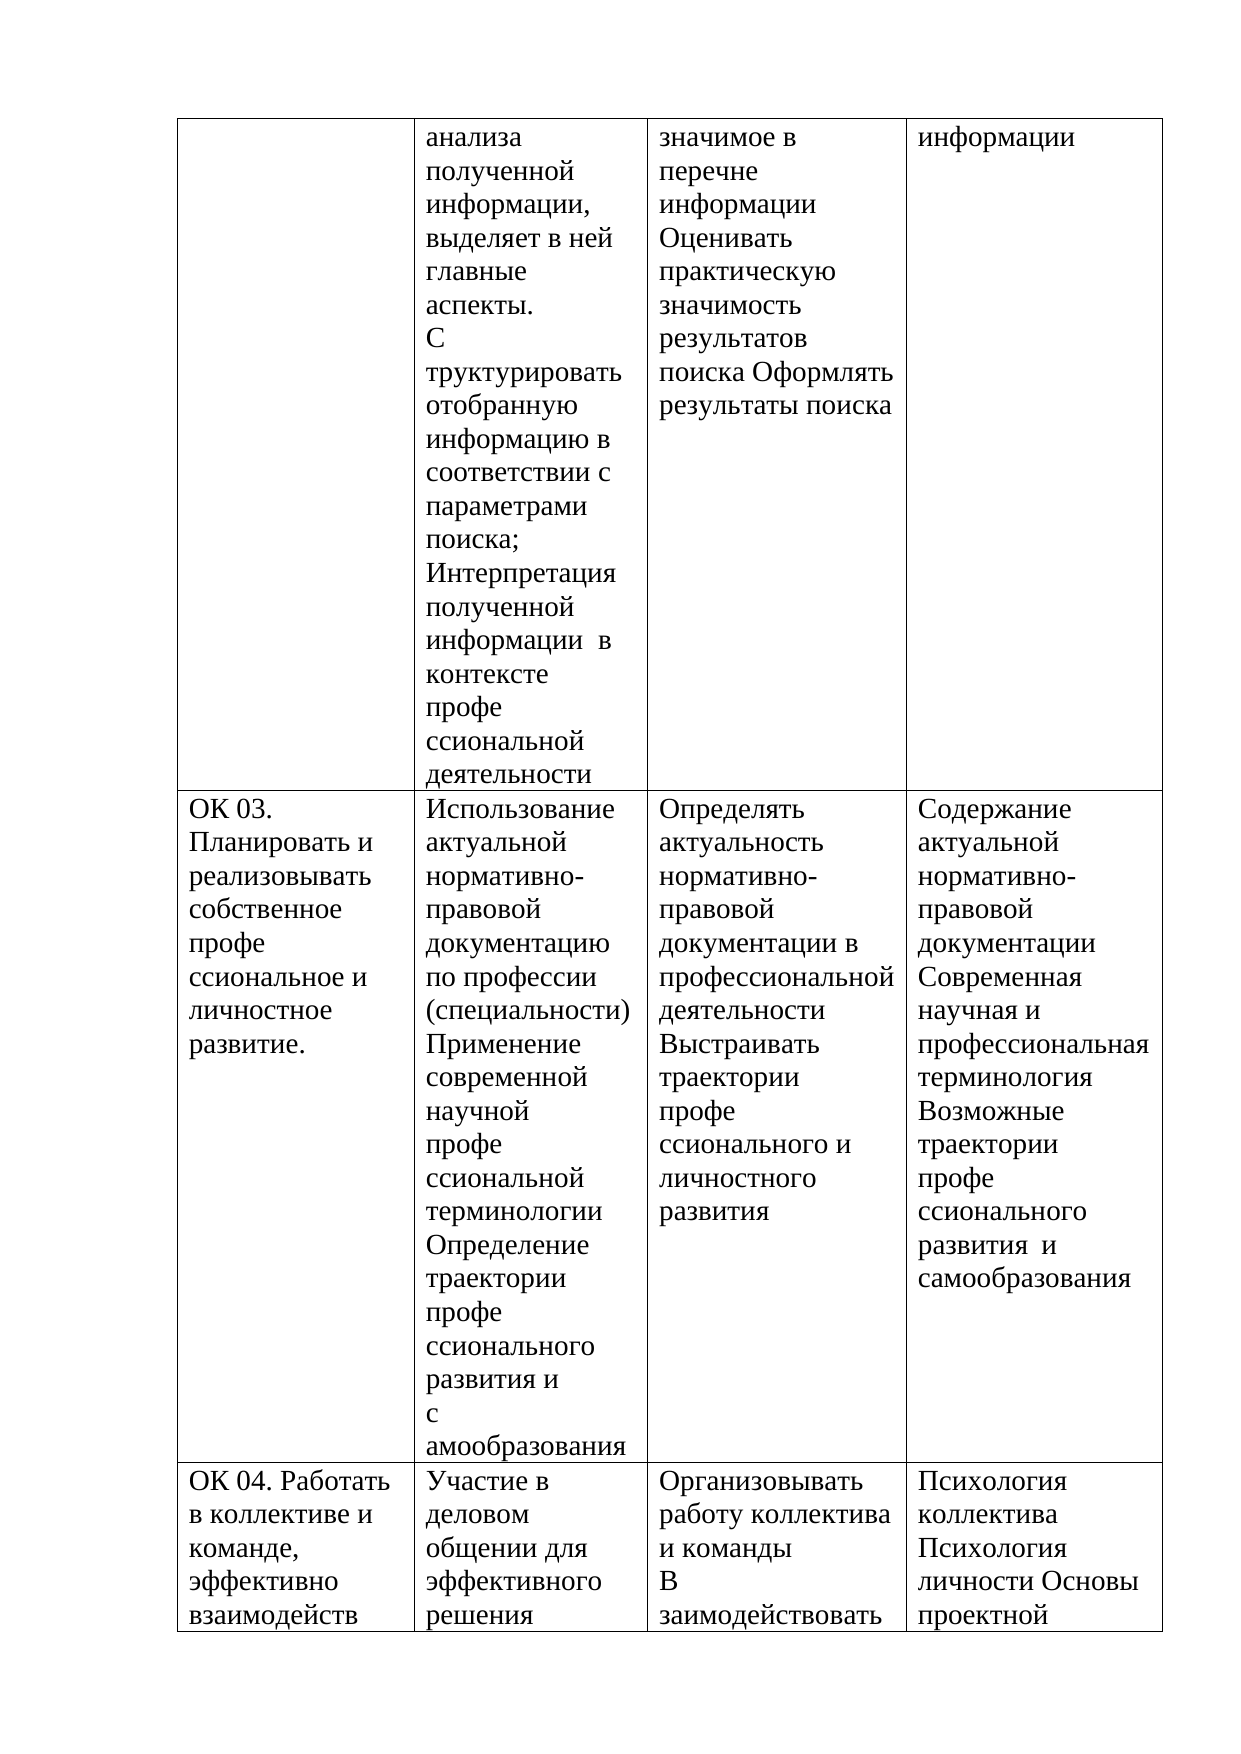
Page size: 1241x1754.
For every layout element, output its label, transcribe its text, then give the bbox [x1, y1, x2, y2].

table_cell Использование актуальной нормативно-правовой документацию по профессии (специальности) Применение современной научной профессиональной терминологии Определение траектории профессионального развития и самообразования [415, 791, 647, 1462]
table_cell Содержание актуальной нормативно-правовой документации Современная научная и профессиональная терминология Возможные траектории профессионального развития и самообразования [907, 791, 1162, 1462]
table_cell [907, 1463, 1162, 1631]
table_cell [648, 1463, 906, 1631]
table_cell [415, 1463, 647, 1631]
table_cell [178, 119, 414, 790]
table_cell ОК 03. Планировать и реализовывать собственное профессиональное и личностное развитие. [178, 791, 414, 1462]
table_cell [648, 119, 906, 790]
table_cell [907, 119, 1162, 790]
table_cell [178, 1463, 414, 1631]
table_cell Определять актуальность нормативно-правовой документации в профессиональной деятельности Выстраивать траектории профессионального и личностного развития [648, 791, 906, 1462]
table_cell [415, 119, 647, 790]
